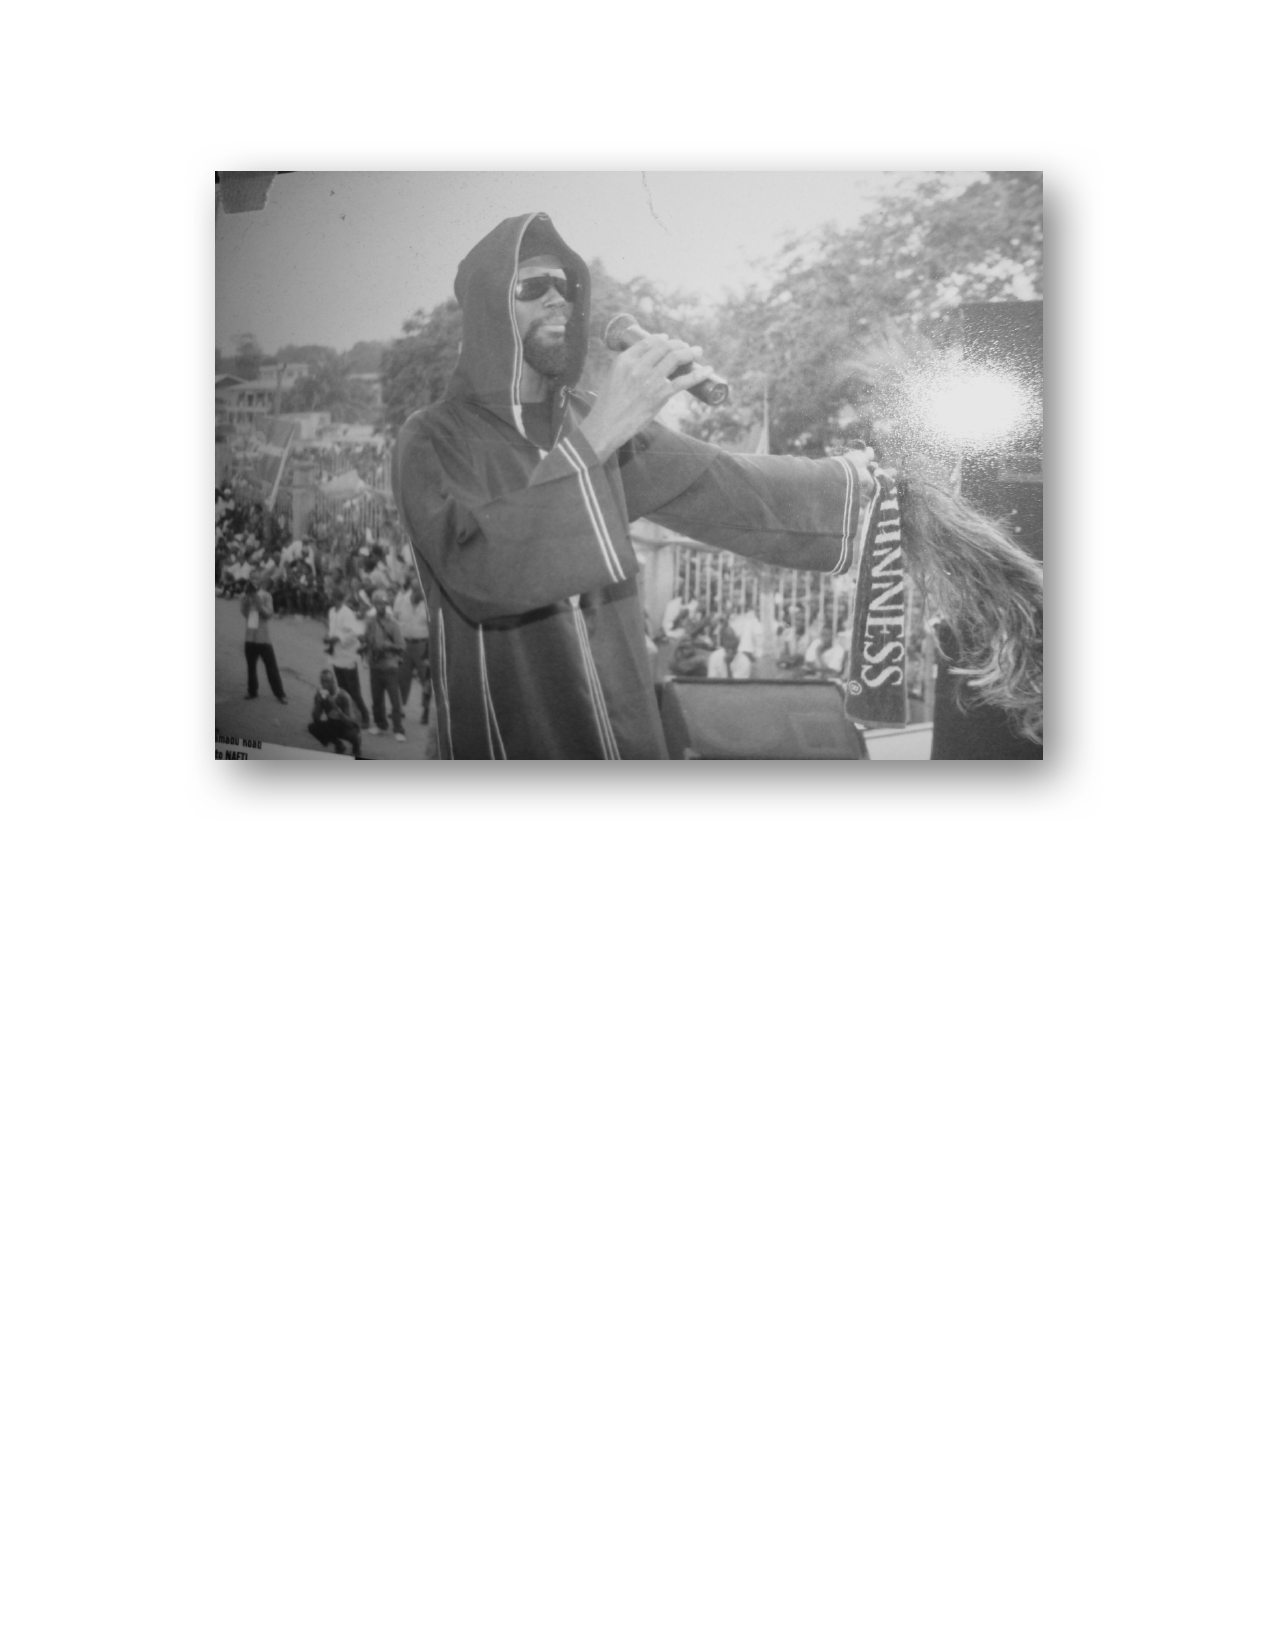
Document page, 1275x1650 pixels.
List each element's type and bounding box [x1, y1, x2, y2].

picture [215, 171, 1043, 760]
